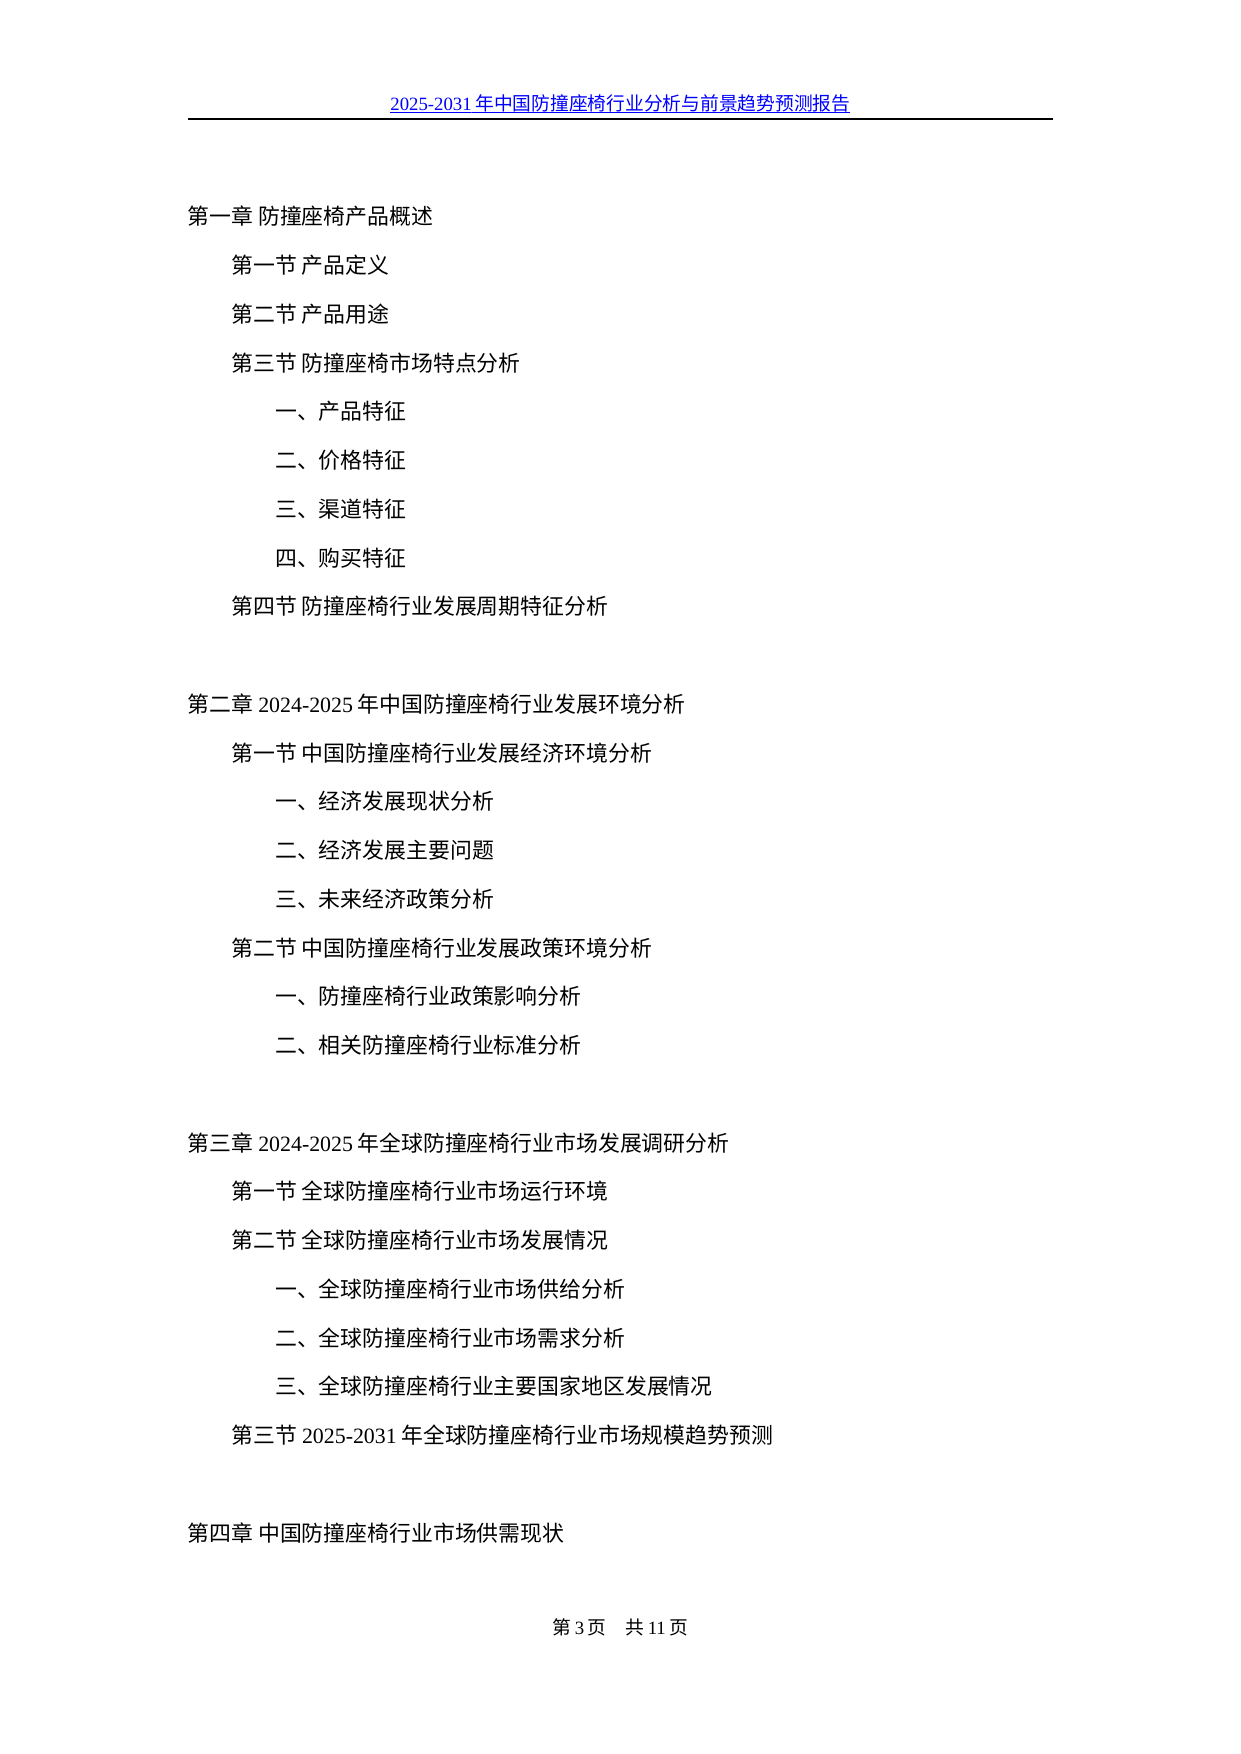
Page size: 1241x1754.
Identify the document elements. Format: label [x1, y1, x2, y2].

text [187, 150, 1053, 1548]
